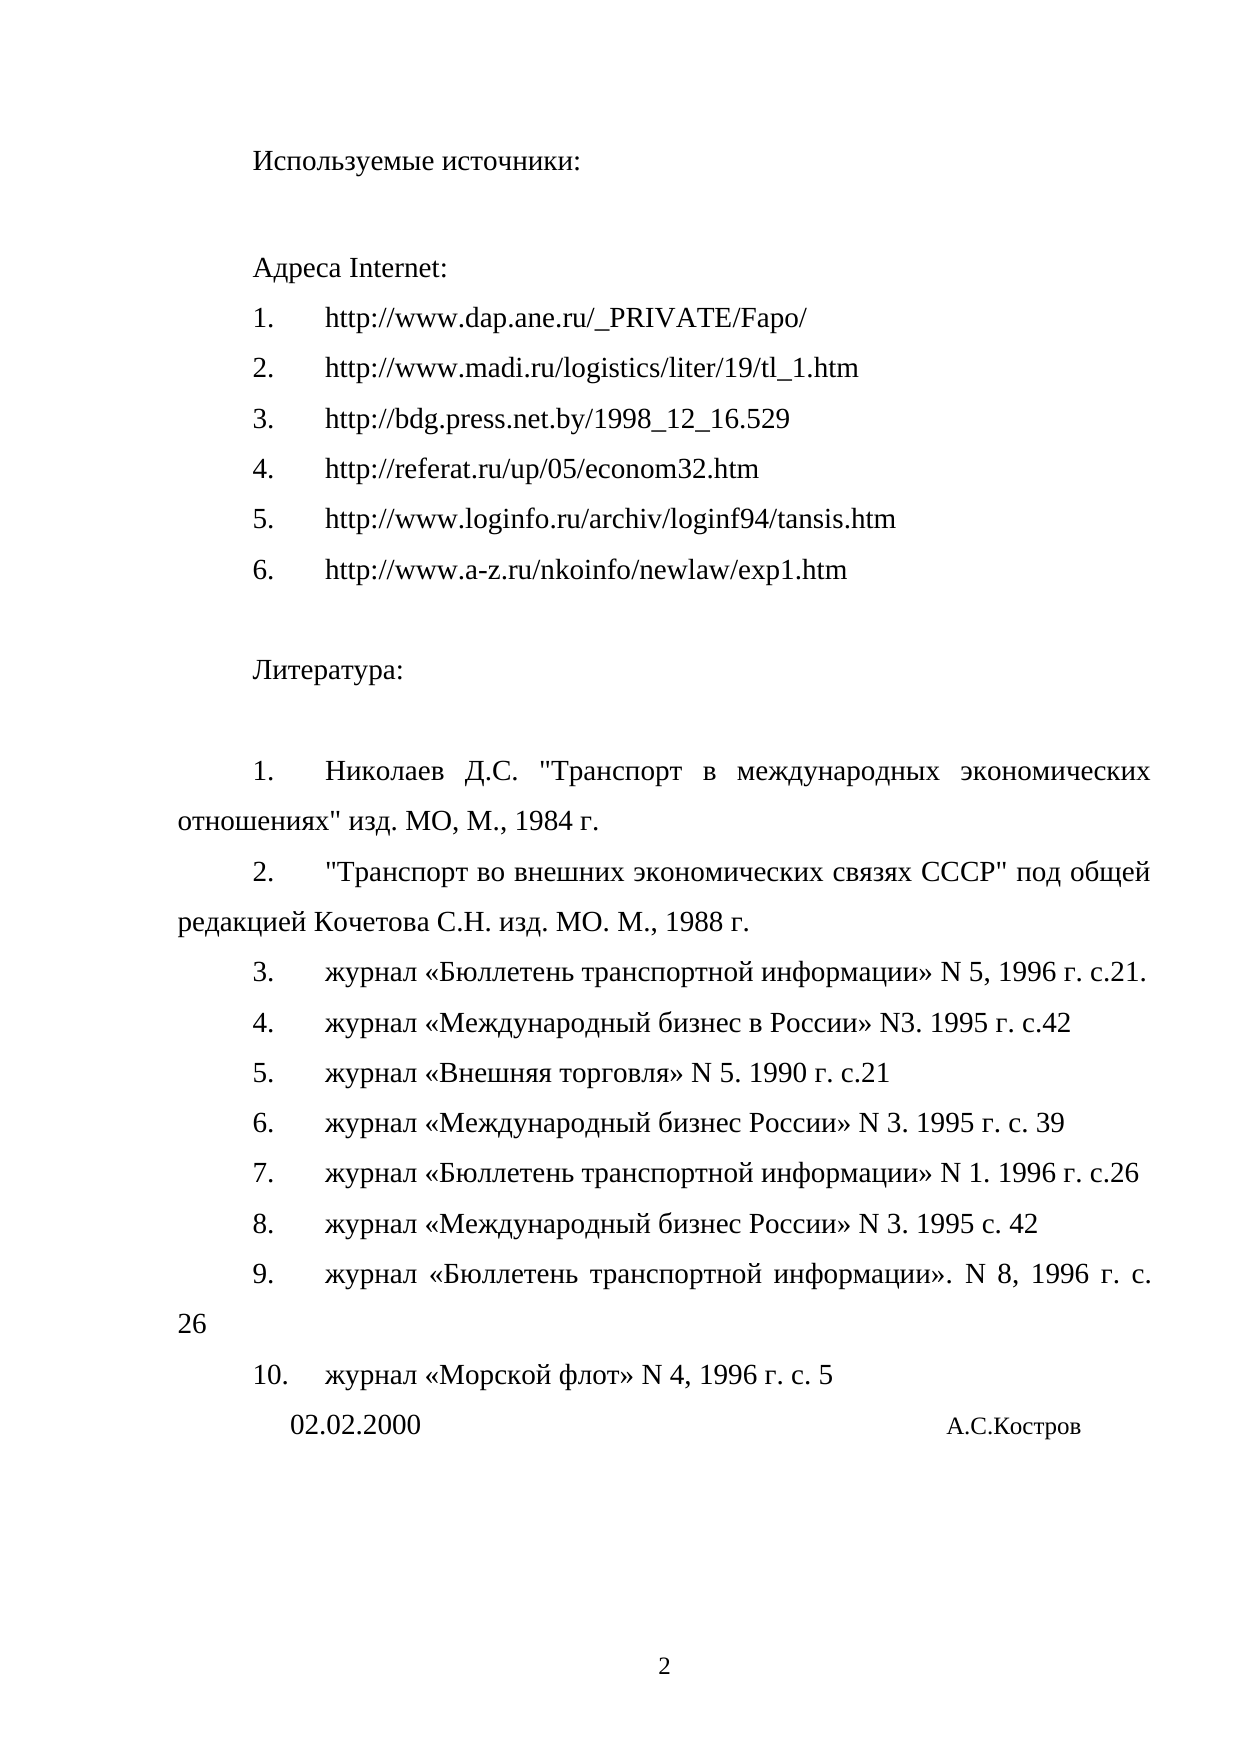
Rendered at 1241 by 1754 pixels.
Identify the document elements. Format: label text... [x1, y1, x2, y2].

text 02.02.2000 А.С.Костров [215, 1407, 1152, 1441]
list Николаев Д.С. "Транспорт в международных экономических отношениях" изд. МО, М., 1984 г. [177, 753, 1152, 837]
list журнал «Бюллетень транспортной информации» N 5, 1996 г. с.21. [177, 954, 1152, 988]
list http://referat.ru/up/05/econom32.htm [177, 451, 1152, 485]
list http://www.a-z.ru/nkoinfo/newlaw/exp1.htm [177, 552, 1152, 585]
list http://www.madi.ru/logistics/liter/19/tl_1.htm [177, 351, 1152, 384]
list http://bdg.press.net.by/1998_12_16.529 [177, 401, 1152, 434]
text Адреса Internet: [177, 250, 1152, 283]
list http://www.loginfo.ru/archiv/loginf94/tansis.htm [177, 502, 1152, 535]
list журнал «Международный бизнес в России» N3. 1995 г. с.42 [177, 1005, 1152, 1038]
list "Транспорт во внешних экономических связях СССР" под общей редакцией Кочетова С.Н. изд. МО. М., 1988 г. [177, 854, 1152, 938]
list журнал «Морской флот» N 4, 1996 г. с. 5 [177, 1357, 1152, 1390]
text Литература: [177, 652, 1152, 686]
list журнал «Международный бизнес России» N 3. 1995 с. 42 [177, 1206, 1152, 1239]
list журнал «Внешняя торговля» N 5. 1990 г. с.21 [177, 1055, 1152, 1088]
list журнал «Бюллетень транспортной информации». N 8, 1996 г. с. 26 [177, 1256, 1152, 1340]
list журнал «Международный бизнес России» N 3. 1995 г. с. 39 [177, 1105, 1152, 1139]
subtitle Используемые источники: [177, 143, 1152, 177]
list журнал «Бюллетень транспортной информации» N 1. 1996 г. с.26 [177, 1156, 1152, 1189]
list http://www.dap.ane.ru/_PRIVATE/Fapo/ [177, 300, 1152, 334]
